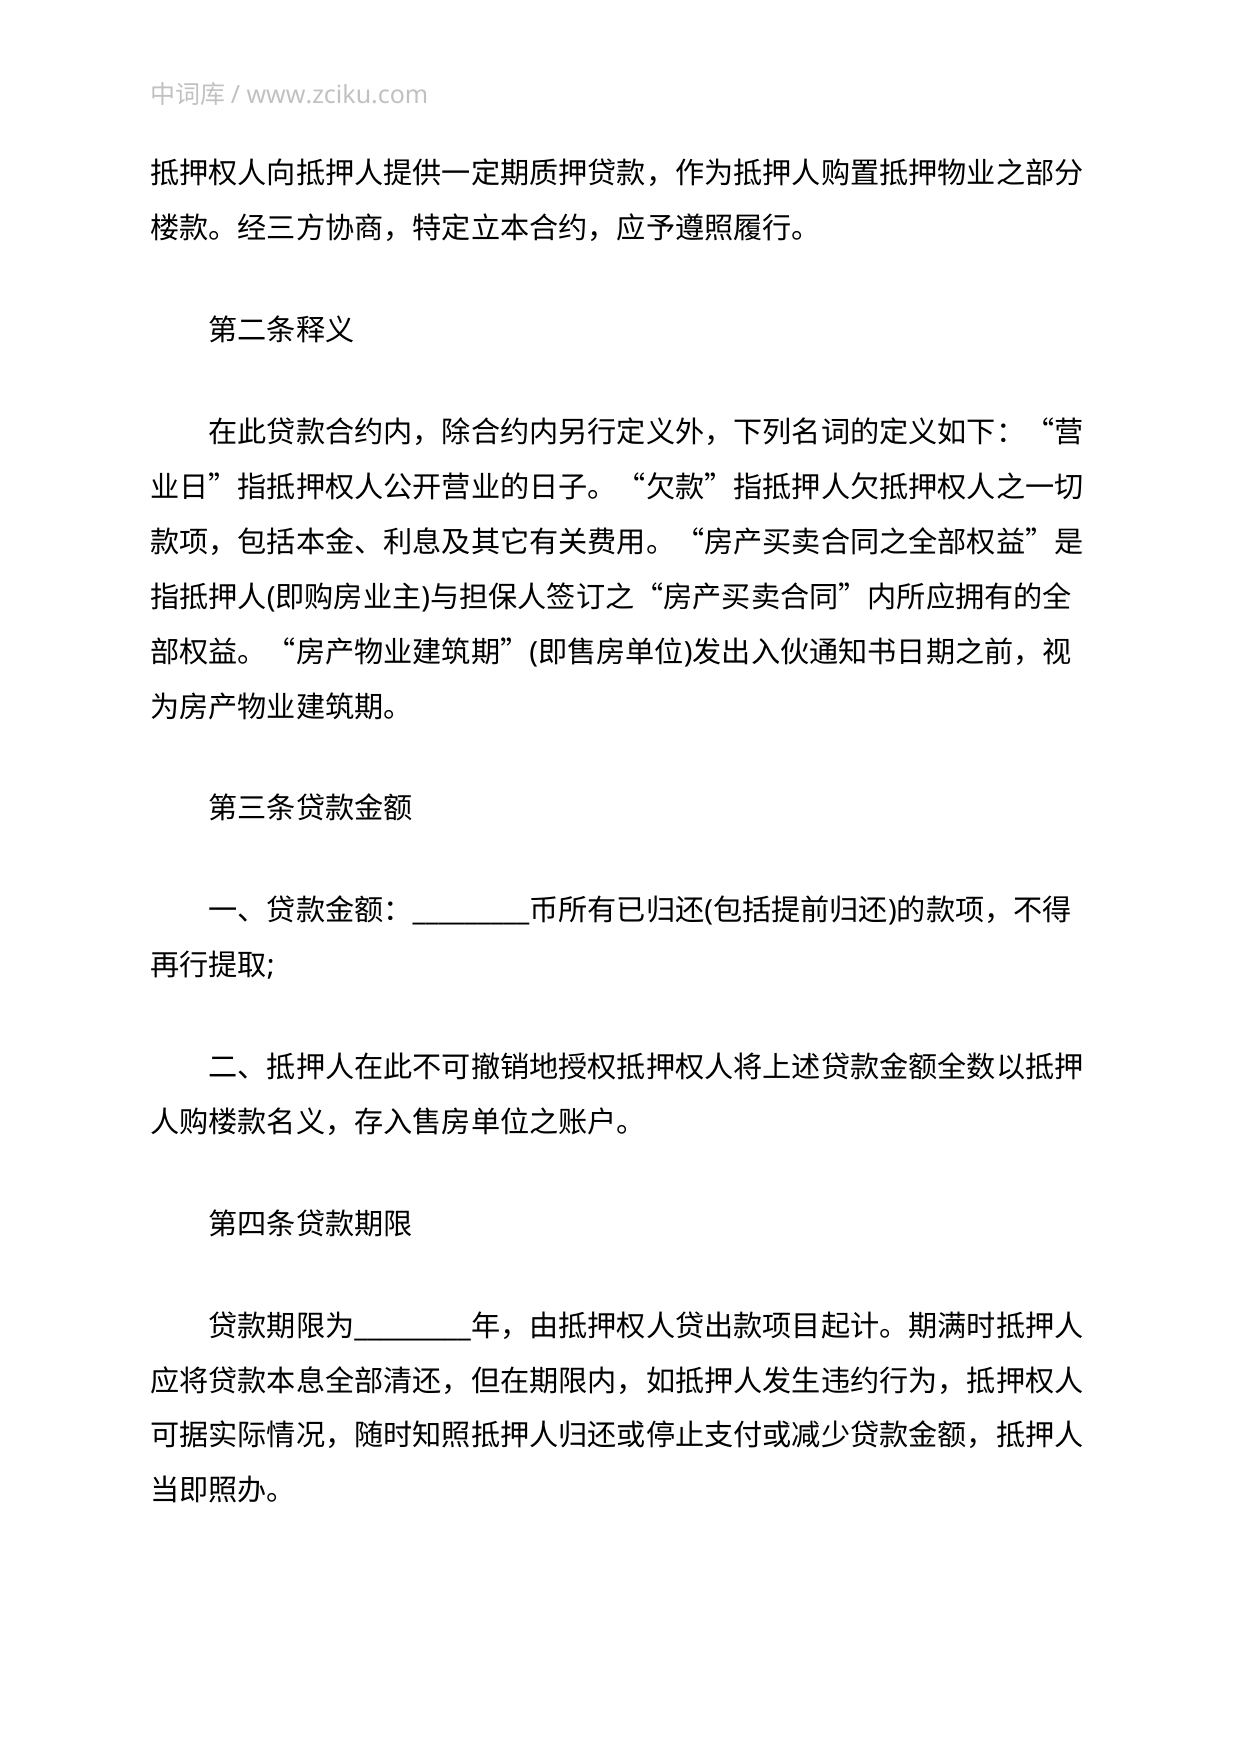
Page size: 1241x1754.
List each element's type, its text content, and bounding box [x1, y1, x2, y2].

text 贷款期限为_________年，由抵押权人贷出款项目起计。期满时抵押人应将贷款本息全部清还，但在期限内，如抵押人发生违约行为，抵押权人可据实际情况，随时知照抵押人归还或停止支付或减少贷款金额，抵押人当即照办。 [150, 1302, 1090, 1509]
text 第三条贷款金额 [150, 785, 1090, 827]
text 一、贷款金额：_________币所有已归还(包括提前归还)的款项，不得再行提取; [150, 887, 1090, 984]
text 二、抵押人在此不可撤销地授权抵押权人将上述贷款金额全数以抵押人购楼款名义，存入售房单位之账户。 [150, 1044, 1090, 1141]
text 在此贷款合约内，除合约内另行定义外，下列名词的定义如下：“营业日”指抵押权人公开营业的日子。“欠款”指抵押人欠抵押权人之一切款项，包括本金、利息及其它有关费用。“房产买卖合同之全部权益”是指抵押人(即购房业主)与担保人签订之“房产买卖合同”内所应拥有的全部权益。“房产物业建筑期”(即售房单位)发出入伙通知书日期之前，视为房产物业建筑期。 [150, 408, 1090, 725]
text 第二条释义 [150, 307, 1090, 349]
text 第四条贷款期限 [150, 1200, 1090, 1243]
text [150, 150, 1090, 247]
